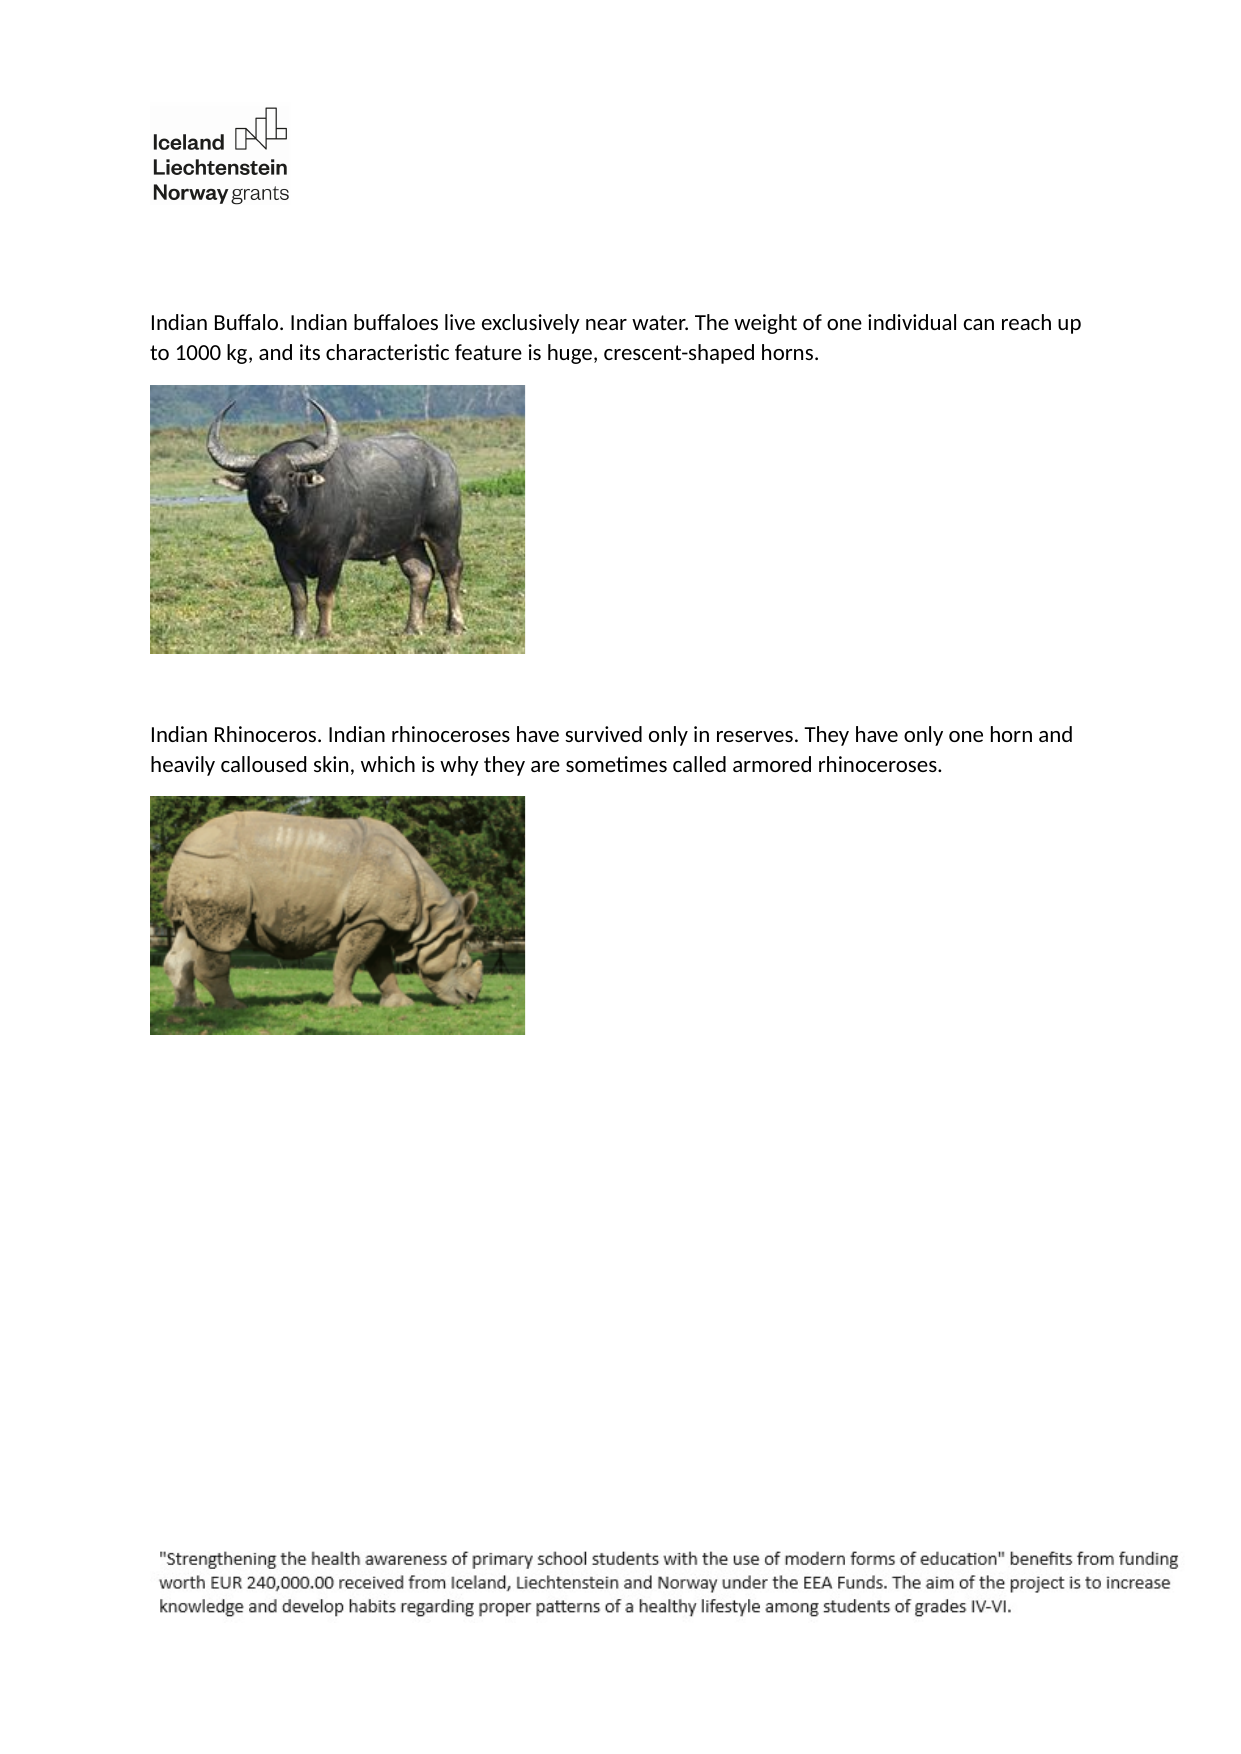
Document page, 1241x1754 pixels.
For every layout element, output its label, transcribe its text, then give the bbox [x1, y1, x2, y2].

picture [150, 1540, 1216, 1623]
picture [150, 796, 525, 1035]
text Indian Rhinoceros. Indian rhinoceroses have survived only in reserves. They have only one horn and heavily calloused skin, which is why they are sometimes called armored rhinoceroses. [150, 720, 1090, 778]
text Indian Buffalo. Indian buffaloes live exclusively near water. The weight of one individual can reach up to 1000 kg, and its characteristic feature is huge, crescent-shaped horns. [150, 308, 1090, 367]
picture [150, 102, 291, 205]
picture [150, 385, 525, 654]
